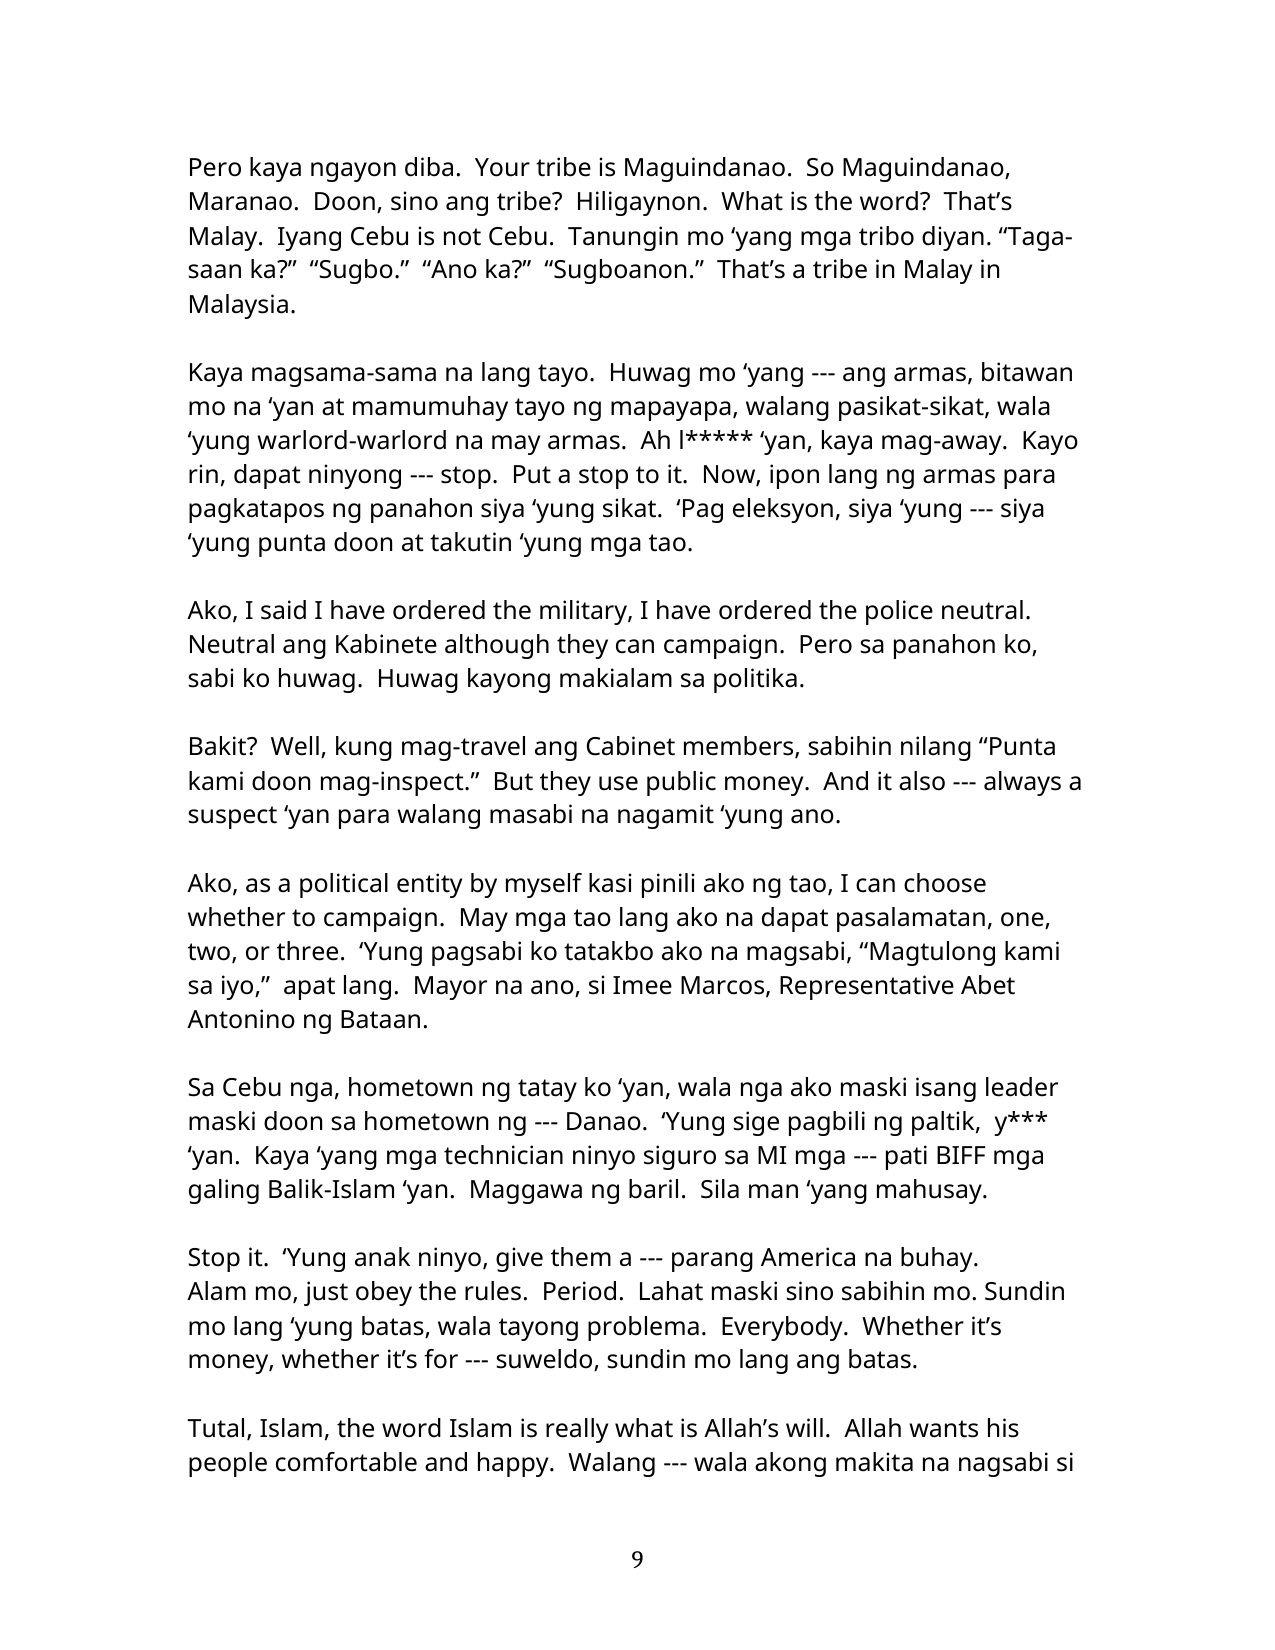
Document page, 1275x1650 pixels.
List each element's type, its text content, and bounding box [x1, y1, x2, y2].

text Sa Cebu nga, hometown ng tatay ko ‘yan, wala nga ako maski isang leader maski doon sa hometown ng --- Danao. ‘Yung sige pagbili ng paltik, y*** ‘yan. Kaya ‘yang mga technician ninyo siguro sa MI mga --- pati BIFF mga galing Balik-Islam ‘yan. Maggawa ng baril. Sila man ‘yang mahusay. [187, 1070, 1087, 1206]
text Ako, as a political entity by myself kasi pinili ako ng tao, I can choose whether to campaign. May mga tao lang ako na dapat pasalamatan, one, two, or three. ‘Yung pagsabi ko tatakbo ako na magsabi, “Magtulong kami sa iyo,” apat lang. Mayor na ano, si Imee Marcos, Representative Abet Antonino ng Bataan. [187, 865, 1087, 1036]
text Kaya magsama-sama na lang tayo. Huwag mo ‘yang --- ang armas, bitawan mo na ‘yan at mamumuhay tayo ng mapayapa, walang pasikat-sikat, wala ‘yung warlord-warlord na may armas. Ah l***** ‘yan, kaya mag-away. Kayo rin, dapat ninyong --- stop. Put a stop to it. Now, ipon lang ng armas para pagkatapos ng panahon siya ‘yung sikat. ‘Pag eleksyon, siya ‘yung --- siya ‘yung punta doon at takutin ‘yung mga tao. [187, 354, 1087, 559]
text Stop it. ‘Yung anak ninyo, give them a --- parang America na buhay. [187, 1240, 1087, 1274]
text Alam mo, just obey the rules. Period. Lahat maski sino sabihin mo. Sundin mo lang ‘yung batas, wala tayong problema. Everybody. Whether it’s money, whether it’s for --- suweldo, sundin mo lang ang batas. [187, 1274, 1087, 1376]
text Ako, I said I have ordered the military, I have ordered the police neutral. Neutral ang Kabinete although they can campaign. Pero sa panahon ko, sabi ko huwag. Huwag kayong makialam sa politika. [187, 593, 1087, 695]
text Pero kaya ngayon diba. Your tribe is Maguindanao. So Maguindanao, Maranao. Doon, sino ang tribe? Hiligaynon. What is the word? That’s Malay. Iyang Cebu is not Cebu. Tanungin mo ‘yang mga tribo diyan. “Taga-saan ka?” “Sugbo.” “Ano ka?” “Sugboanon.” That’s a tribe in Malay in Malaysia. [187, 150, 1087, 320]
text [187, 1410, 1087, 1478]
text Bakit? Well, kung mag-travel ang Cabinet members, sabihin nilang “Punta kami doon mag-inspect.” But they use public money. And it also --- always a suspect ‘yan para walang masabi na nagamit ‘yung ano. [187, 729, 1087, 831]
